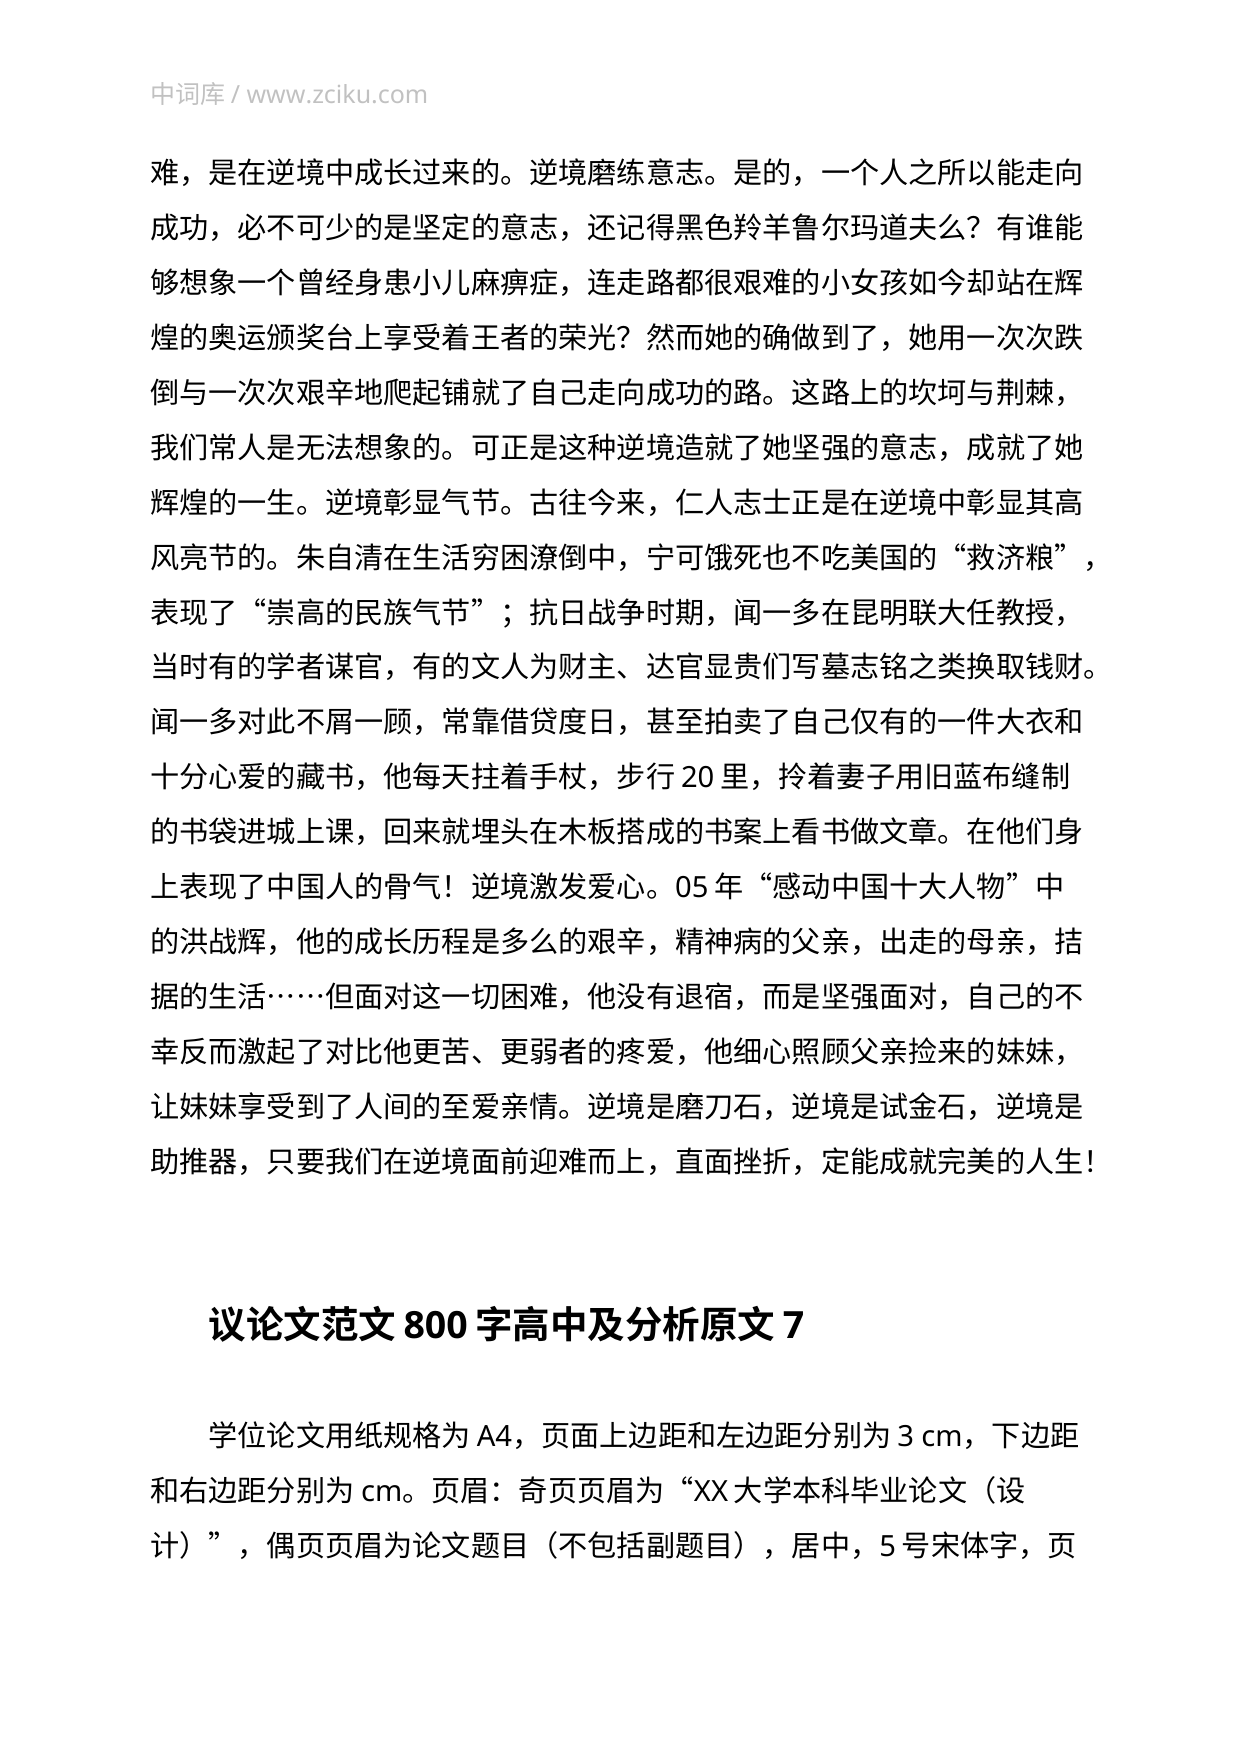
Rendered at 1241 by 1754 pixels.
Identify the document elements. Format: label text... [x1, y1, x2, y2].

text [150, 1413, 1090, 1565]
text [150, 150, 1090, 1236]
text 议论文范文800字高中及分析原文7 [150, 1295, 1090, 1349]
